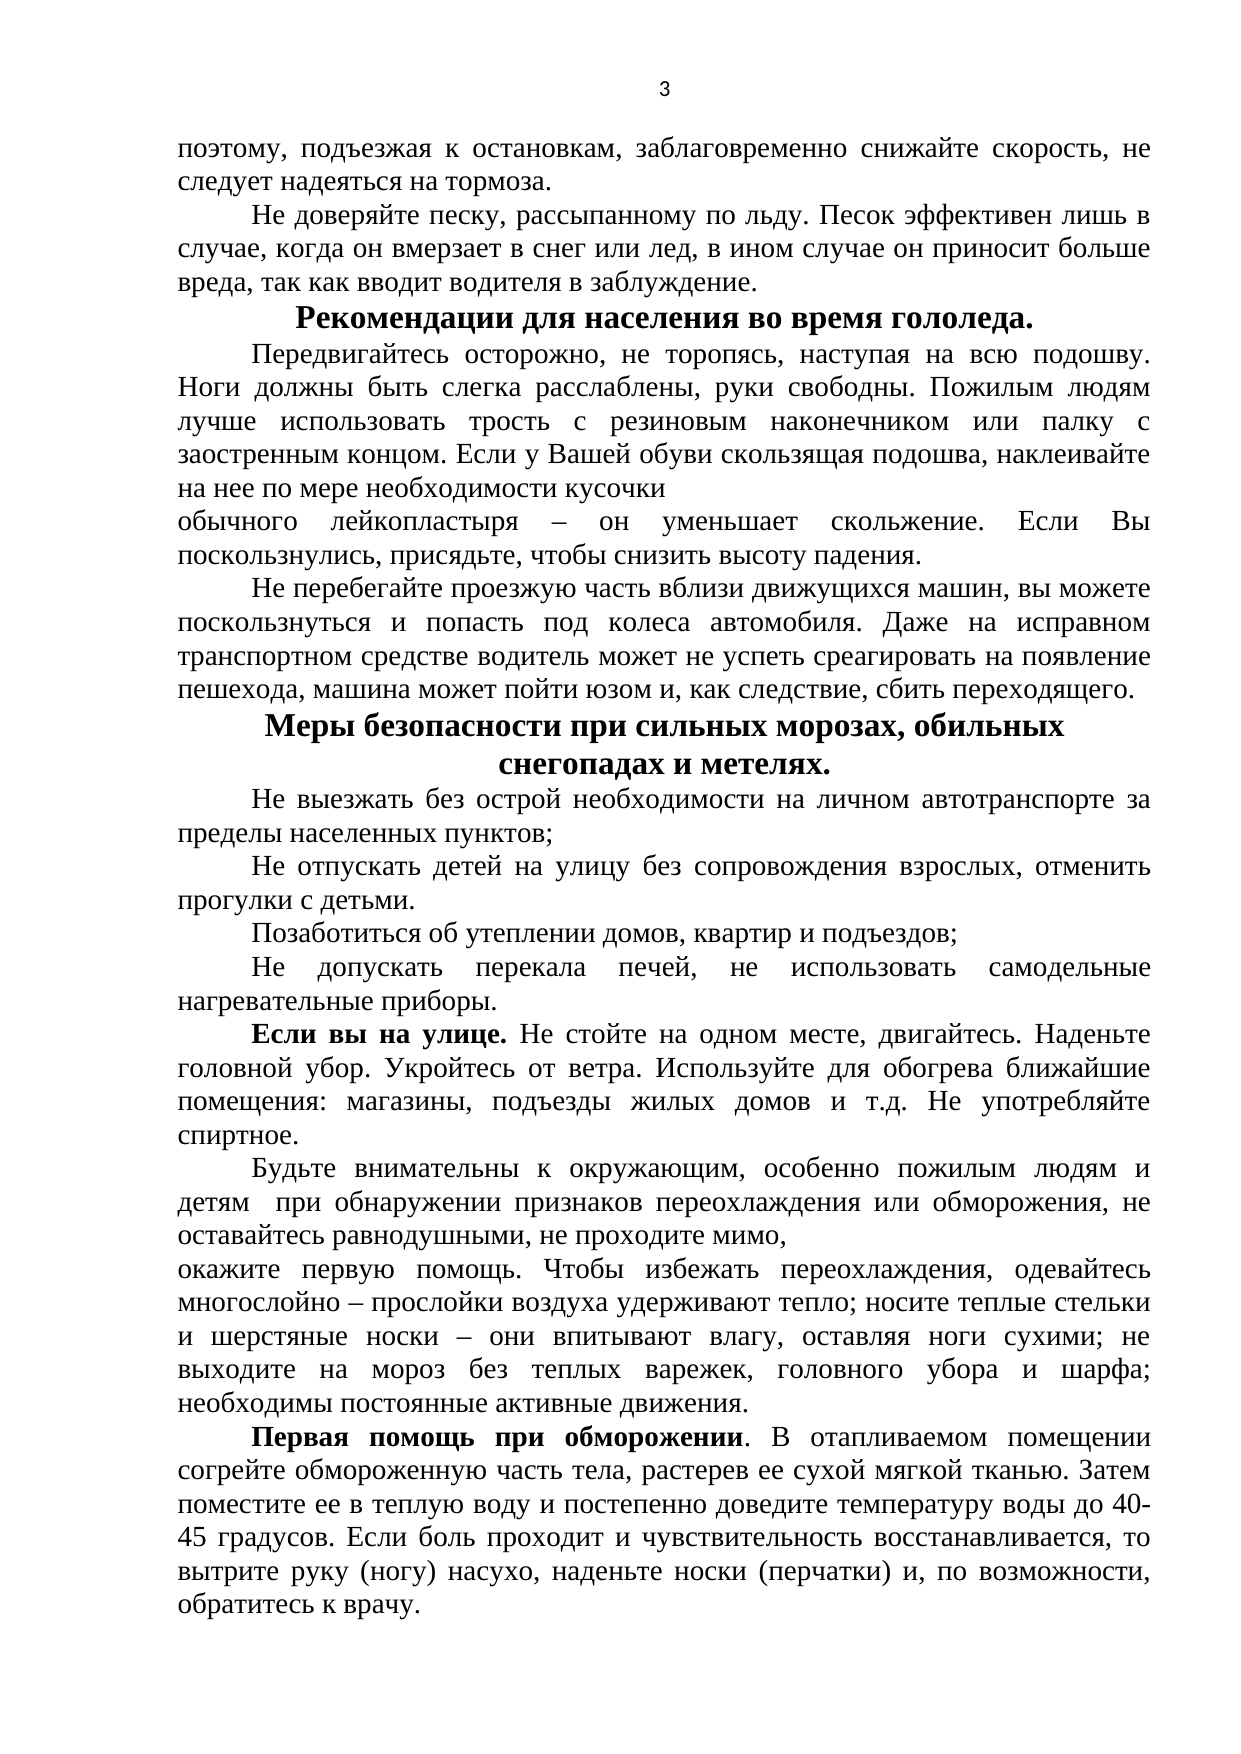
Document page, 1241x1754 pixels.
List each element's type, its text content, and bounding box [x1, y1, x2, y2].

text Рекомендации для населения во время гололеда. [177, 297, 1152, 336]
text Передвигайтесь осторожно, не торопясь, наступая на всю подошву. Ноги должны быть слегка расслаблены, руки свободны. Пожилым людям лучше использовать трость с резиновым наконечником или палку с заостренным концом. Если у Вашей обуви скользящая подошва, наклеивайте на нее по мере необходимости кусочки [177, 336, 1152, 503]
text Будьте внимательны к окружающим, особенно пожилым людям и детям при обнаружении признаков переохлаждения или обморожения, не оставайтесь равнодушными, не проходите мимо, [177, 1150, 1152, 1251]
text Если вы на улице. Не стойте на одном месте, двигайтесь. Наденьте головной убор. Укройтесь от ветра. Используйте для обогрева ближайшие помещения: магазины, подъезды жилых домов и т.д. Не употребляйте спиртное. [177, 1016, 1152, 1150]
text обычного лейкопластыря – он уменьшает скольжение. Если Вы поскользнулись, присядьте, чтобы снизить высоту падения. [177, 503, 1152, 571]
text Не допускать перекала печей, не использовать самодельные нагревательные приборы. [177, 949, 1152, 1016]
text Не доверяйте песку, рассыпанному по льду. Песок эффективен лишь в случае, когда он вмерзает в снег или лед, в ином случае он приносит больше вреда, так как вводит водителя в заблуждение. [177, 197, 1152, 297]
text Не отпускать детей на улицу без сопровождения взрослых, отменить прогулки с детьми. [177, 848, 1152, 916]
text Позаботиться об утеплении домов, квартир и подъездов; [177, 916, 1152, 949]
text окажите первую помощь. Чтобы избежать переохлаждения, одевайтесь многослойно – прослойки воздуха удерживают тепло; носите теплые стельки и шерстяные носки – они впитывают влагу, оставляя ноги сухими; не выходите на мороз без теплых варежек, головного убора и шарфа; необходимы постоянные активные движения. [177, 1251, 1152, 1419]
text Не выезжать без острой необходимости на личном автотранспорте за пределы населенных пунктов; [177, 781, 1152, 848]
text Меры безопасности при сильных морозах, обильных снегопадах и метелях. [177, 705, 1152, 781]
text Не перебегайте проезжую часть вблизи движущихся машин, вы можете поскользнуться и попасть под колеса автомобиля. Даже на исправном транспортном средстве водитель может не успеть среагировать на появление пешехода, машина может пойти юзом и, как следствие, сбить переходящего. [177, 571, 1152, 705]
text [177, 130, 1152, 197]
text Первая помощь при обморожении. В отапливаемом помещении согрейте обмороженную часть тела, растерев ее сухой мягкой тканью. Затем поместите ее в теплую воду и постепенно доведите температуру воды до 40-45 градусов. Если боль проходит и чувствительность восстанавливается, то вытрите руку (ногу) насухо, наденьте носки (перчатки) и, по возможности, обратитесь к врачу. [177, 1419, 1152, 1620]
